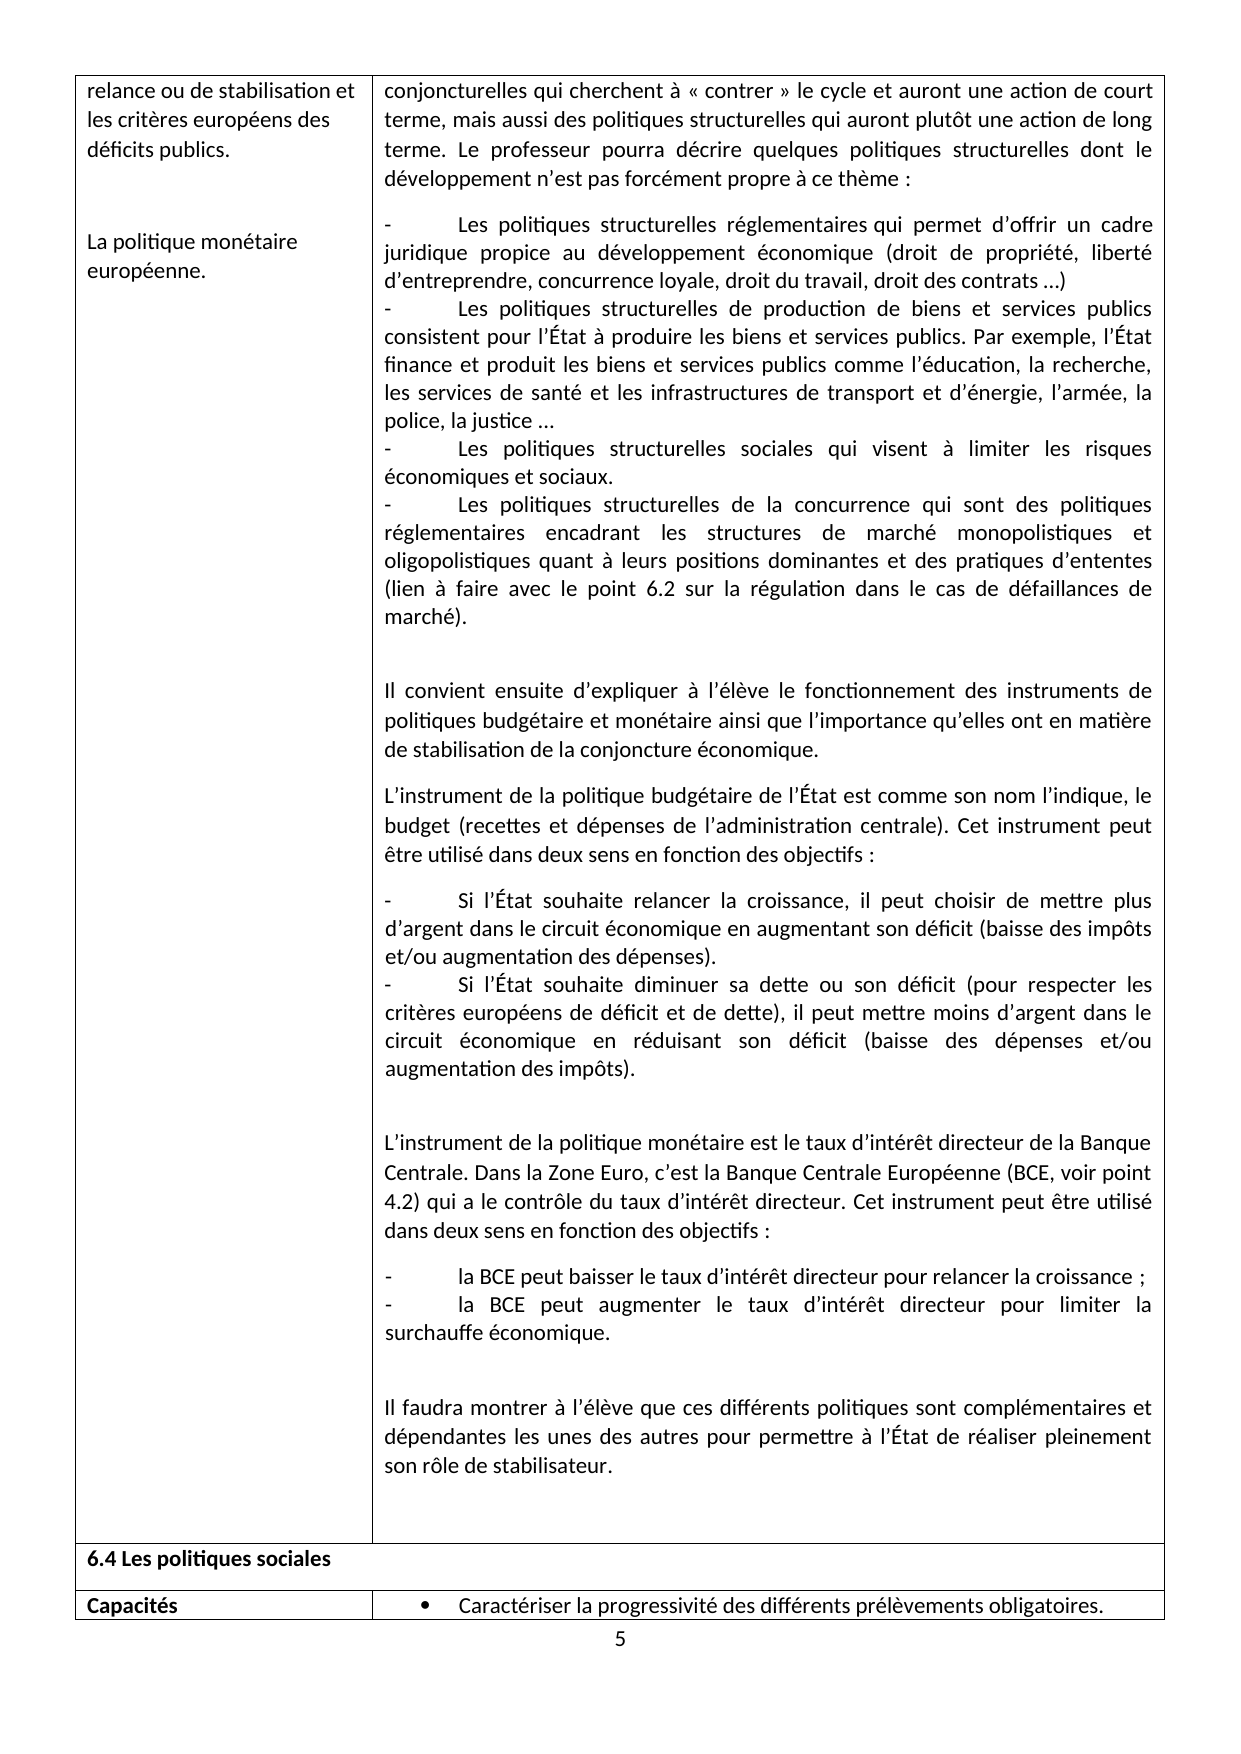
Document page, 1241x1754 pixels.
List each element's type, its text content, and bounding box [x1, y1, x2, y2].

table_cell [76, 76, 372, 1543]
table_cell 6.4 Les politiques sociales [76, 1544, 1164, 1590]
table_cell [373, 76, 1164, 1543]
table_cell Capacités [76, 1591, 372, 1619]
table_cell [373, 1591, 1164, 1619]
